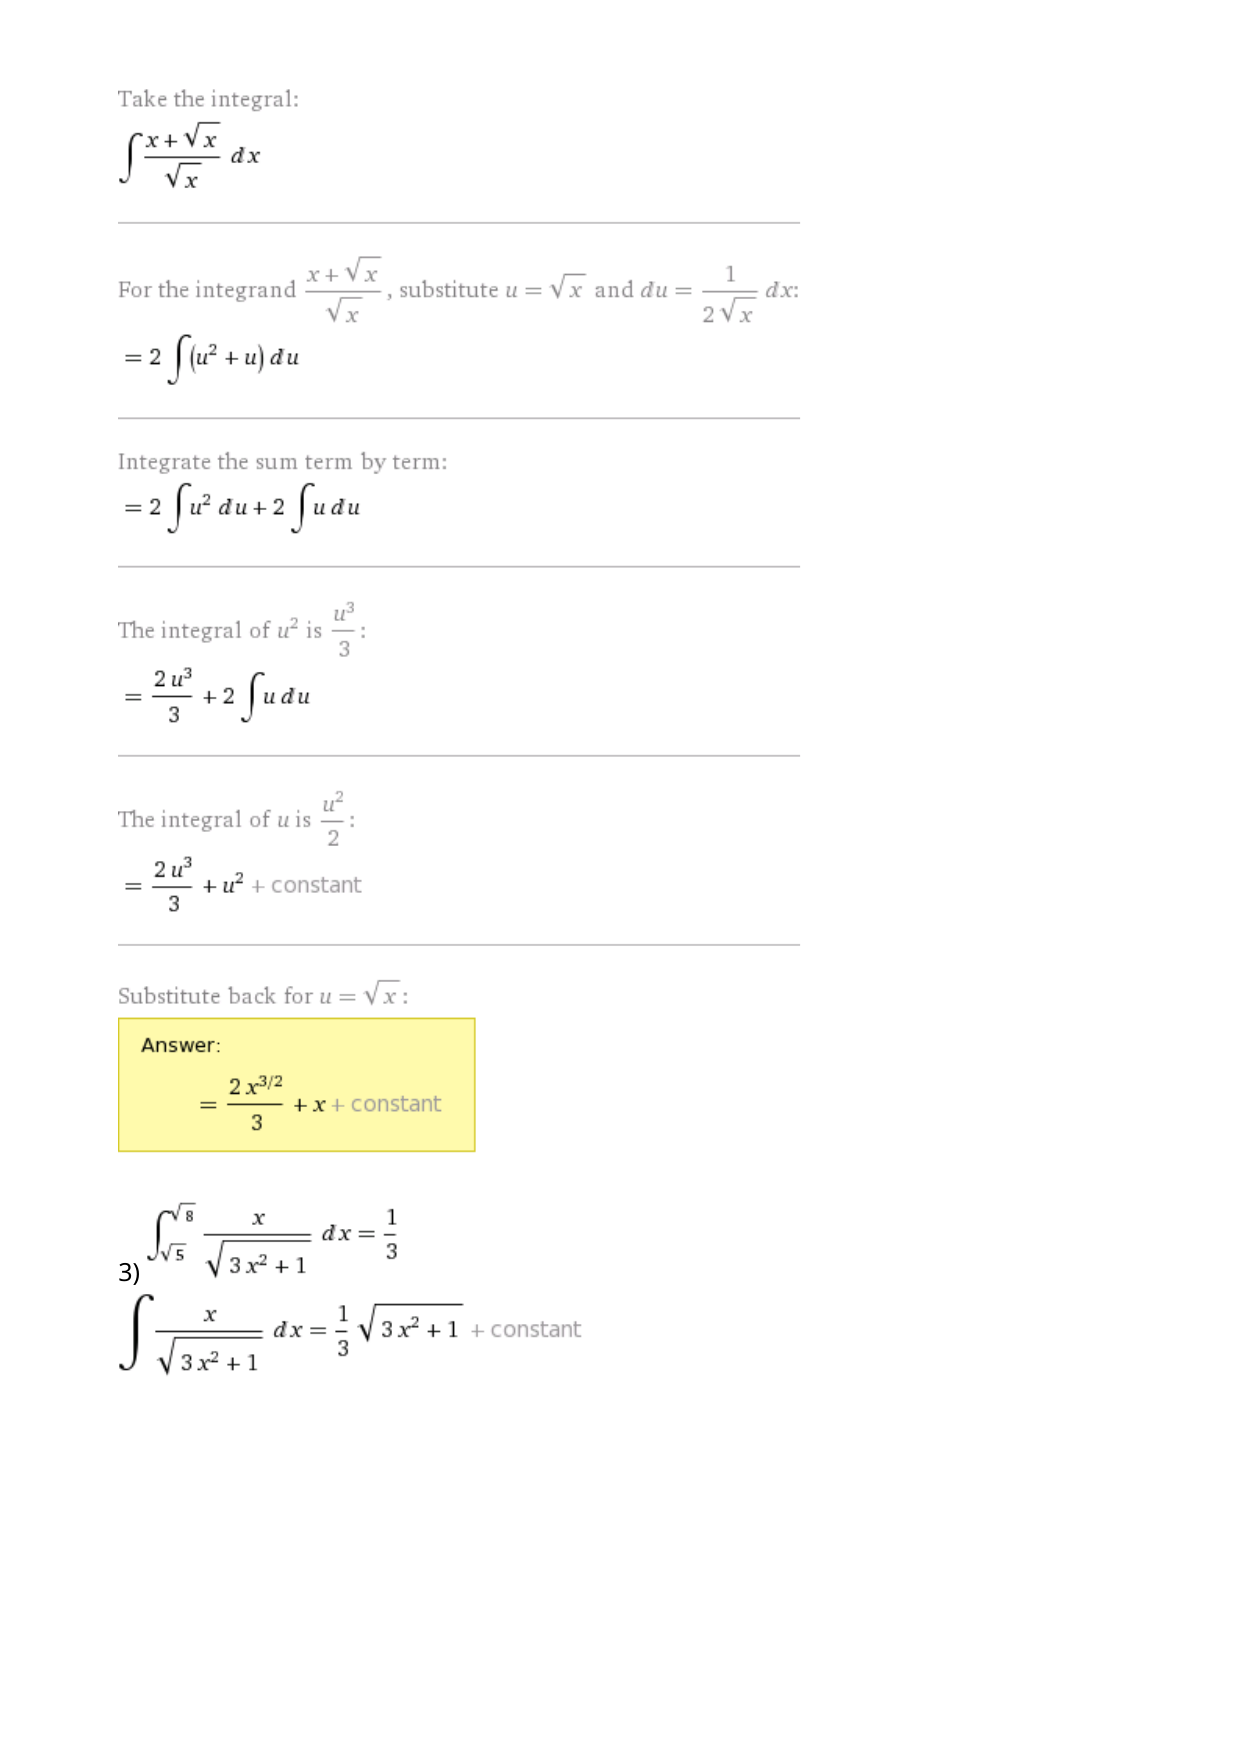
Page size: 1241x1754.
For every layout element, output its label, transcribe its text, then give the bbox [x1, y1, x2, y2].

picture [118, 1293, 583, 1380]
picture [146, 1200, 403, 1281]
text 3) [118, 1200, 1181, 1288]
picture [118, 88, 801, 1157]
